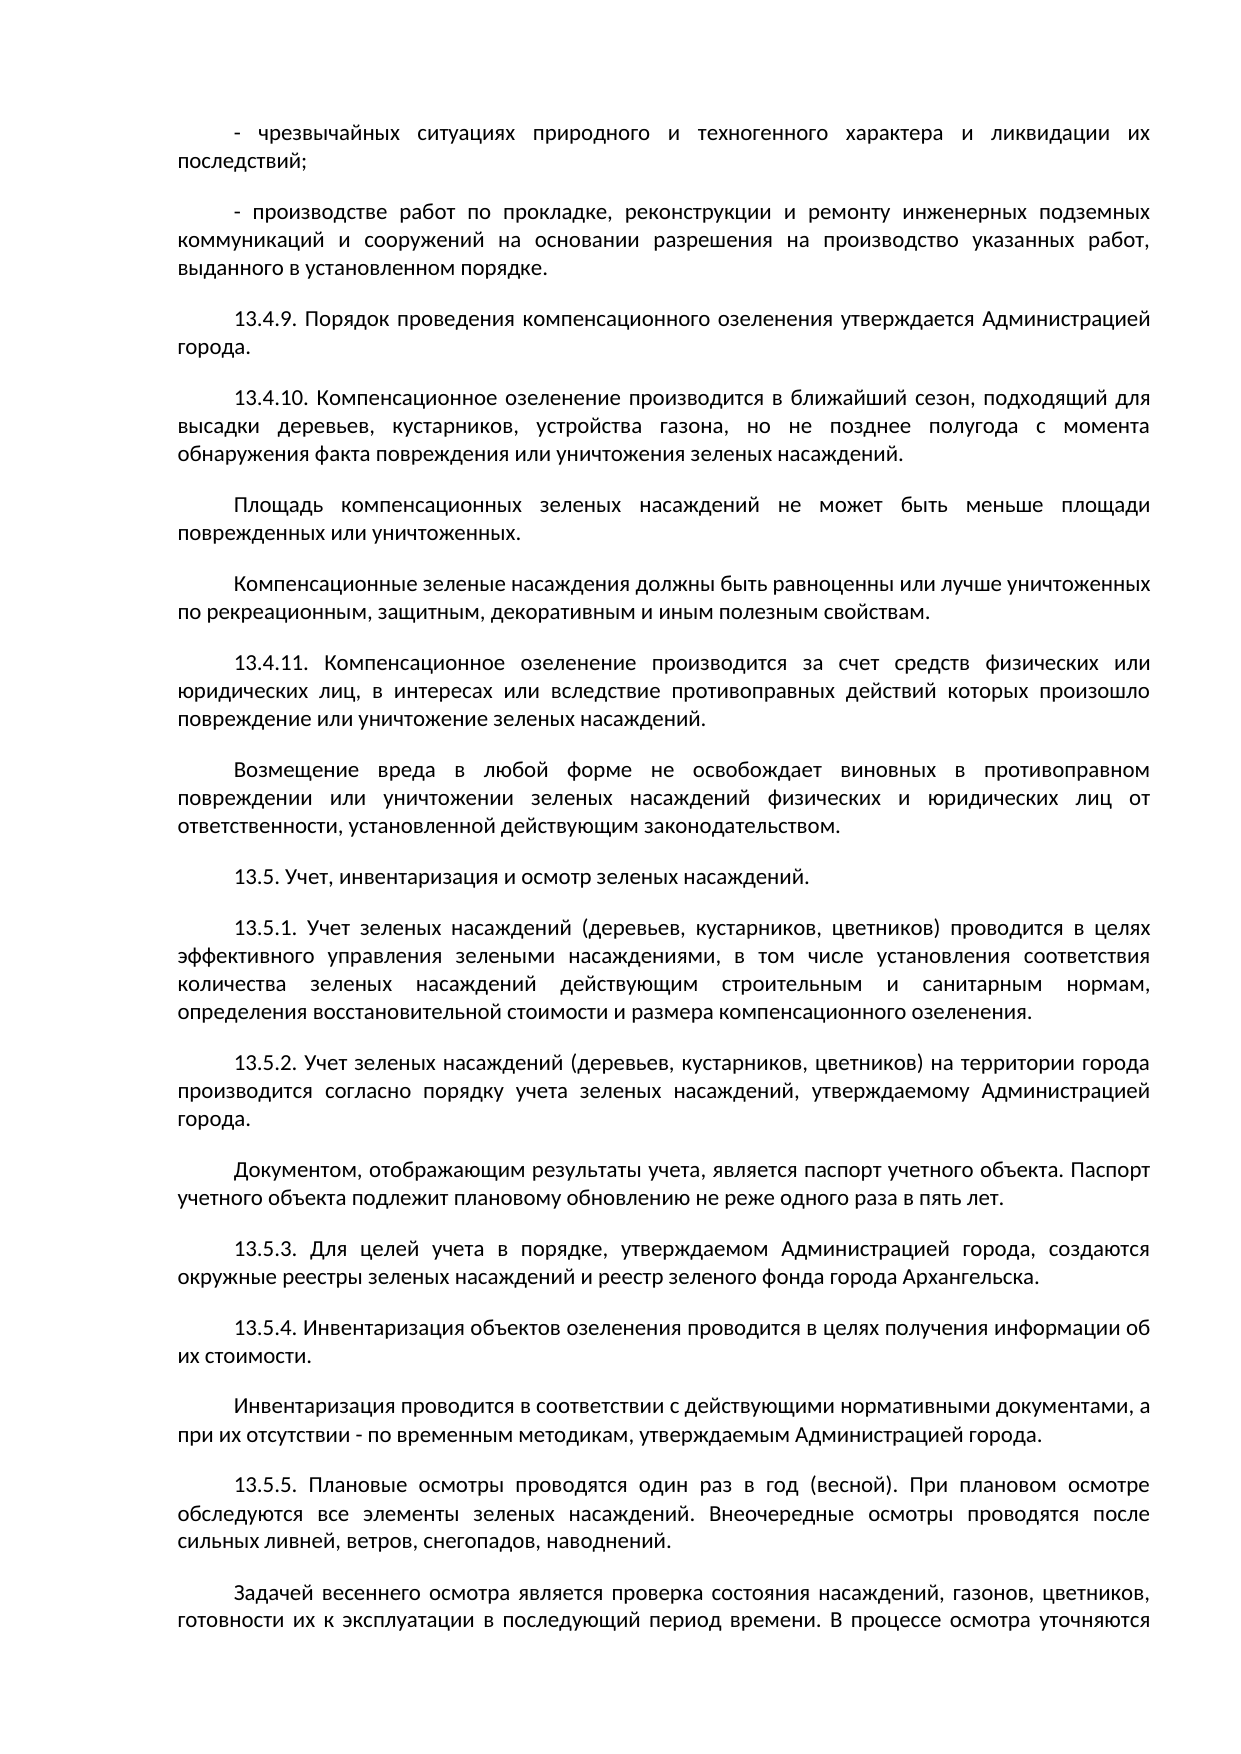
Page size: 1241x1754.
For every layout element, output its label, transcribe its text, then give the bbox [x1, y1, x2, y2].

text Возмещение вреда в любой форме не освобождает виновных в противоправном повреждении или уничтожении зеленых насаждений физических и юридических лиц от ответственности, установленной действующим законодательством. [177, 755, 1152, 839]
text Документом, отображающим результаты учета, является паспорт учетного объекта. Паспорт учетного объекта подлежит плановому обновлению не реже одного раза в пять лет. [177, 1155, 1152, 1211]
text 13.5.3. Для целей учета в порядке, утверждаемом Администрацией города, создаются окружные реестры зеленых насаждений и реестр зеленого фонда города Архангельска. [177, 1234, 1152, 1290]
text 13.4.11. Компенсационное озеленение производится за счет средств физических или юридических лиц, в интересах или вследствие противоправных действий которых произошло повреждение или уничтожение зеленых насаждений. [177, 648, 1152, 732]
text 13.5.1. Учет зеленых насаждений (деревьев, кустарников, цветников) проводится в целях эффективного управления зелеными насаждениями, в том числе установления соответствия количества зеленых насаждений действующим строительным и санитарным нормам, определения восстановительной стоимости и размера компенсационного озеленения. [177, 913, 1152, 1025]
text 13.4.9. Порядок проведения компенсационного озеленения утверждается Администрацией города. [177, 304, 1152, 360]
text Площадь компенсационных зеленых насаждений не может быть меньше площади поврежденных или уничтоженных. [177, 490, 1152, 546]
text - производстве работ по прокладке, реконструкции и ремонту инженерных подземных коммуникаций и сооружений на основании разрешения на производство указанных работ, выданного в установленном порядке. [177, 197, 1152, 281]
text 13.5.4. Инвентаризация объектов озеленения проводится в целях получения информации об их стоимости. [177, 1313, 1152, 1369]
text - чрезвычайных ситуациях природного и техногенного характера и ликвидации их последствий; [177, 118, 1152, 174]
text Инвентаризация проводится в соответствии с действующими нормативными документами, а при их отсутствии - по временным методикам, утверждаемым Администрацией города. [177, 1392, 1152, 1448]
text 13.4.10. Компенсационное озеленение производится в ближайший сезон, подходящий для высадки деревьев, кустарников, устройства газона, но не позднее полугода с момента обнаружения факта повреждения или уничтожения зеленых насаждений. [177, 383, 1152, 467]
text 13.5.5. Плановые осмотры проводятся один раз в год (весной). При плановом осмотре обследуются все элементы зеленых насаждений. Внеочередные осмотры проводятся после сильных ливней, ветров, снегопадов, наводнений. [177, 1471, 1152, 1555]
text 13.5.2. Учет зеленых насаждений (деревьев, кустарников, цветников) на территории города производится согласно порядку учета зеленых насаждений, утверждаемому Администрацией города. [177, 1048, 1152, 1132]
text Компенсационные зеленые насаждения должны быть равноценны или лучше уничтоженных по рекреационным, защитным, декоративным и иным полезным свойствам. [177, 569, 1152, 625]
text 13.5. Учет, инвентаризация и осмотр зеленых насаждений. [177, 862, 1152, 890]
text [177, 1578, 1152, 1634]
